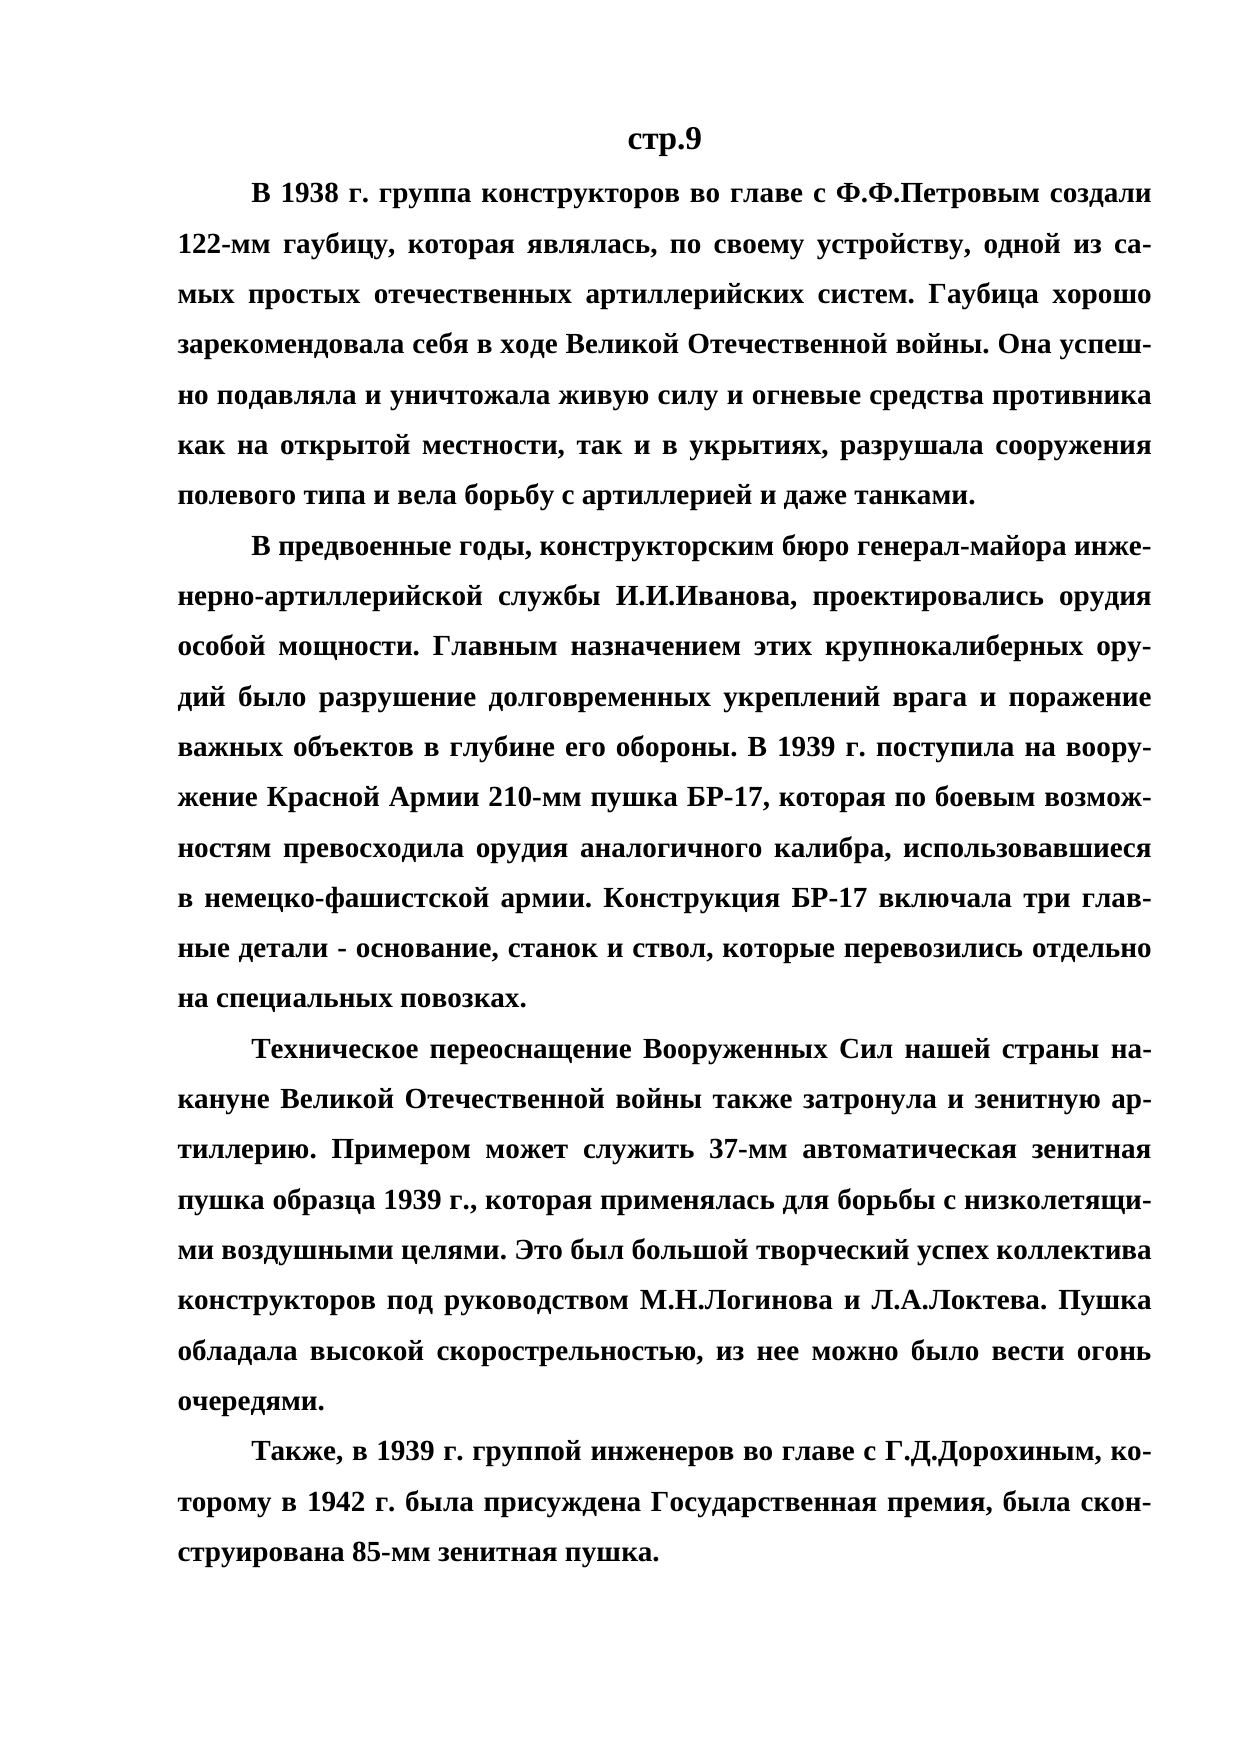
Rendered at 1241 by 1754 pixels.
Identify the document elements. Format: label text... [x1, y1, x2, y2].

text В предвоенные годы, конструкторским бюро генерал-майора инженерно-артиллерийской службы И.И.Иванова, проектировались орудия особой мощности. Главным назначением этих крупнокалиберных орудий было разрушение долговременных укреплений врага и поражение важных объектов в глубине его обороны. В . поступила на вооружение Красной Армии 210-мм пушка БР-17, которая по боевым возможностям превосходила орудия аналогичного калибра, использовавшиеся в немецко-фашистской армии. Конструкция БР-17 включала три главные детали - основание, станок и ствол, которые перевозились отдельно на специальных повозках. [177, 528, 1152, 1014]
text стр.9 [177, 118, 1152, 156]
text Также, в . группой инженеров во главе с Г.Д.Дорохиным, которому в . была присуждена Государственная премия, была сконструирована 85-мм зенитная пушка. [177, 1433, 1152, 1568]
text В . группа конструкторов во главе с Ф.Ф.Петровым создали 122-мм гаубицу, которая являлась, по своему устройству, одной из самых простых отечественных артиллерийских систем. Гаубица хорошо зарекомендовала себя в ходе Великой Отечественной войны. Она успешно подавляла и уничтожала живую силу и огневые средства противника как на открытой местности, так и в укрытиях, разрушала сооружения полевого типа и вела борьбу с артиллерией и даже танками. [177, 176, 1152, 511]
text Техническое переоснащение Вооруженных Сил нашей страны накануне Великой Отечественной войны также затронула и зенитную артиллерию. Примером может служить 37-мм автоматическая зенитная пушка образца ., которая применялась для борьбы с низколетящими воздушными целями. Это был большой творческий успех коллектива конструкторов под руководством М.Н.Логинова и Л.А.Локтева. Пушка обладала высокой скорострельностью, из нее можно было вести огонь очередями. [177, 1031, 1152, 1417]
